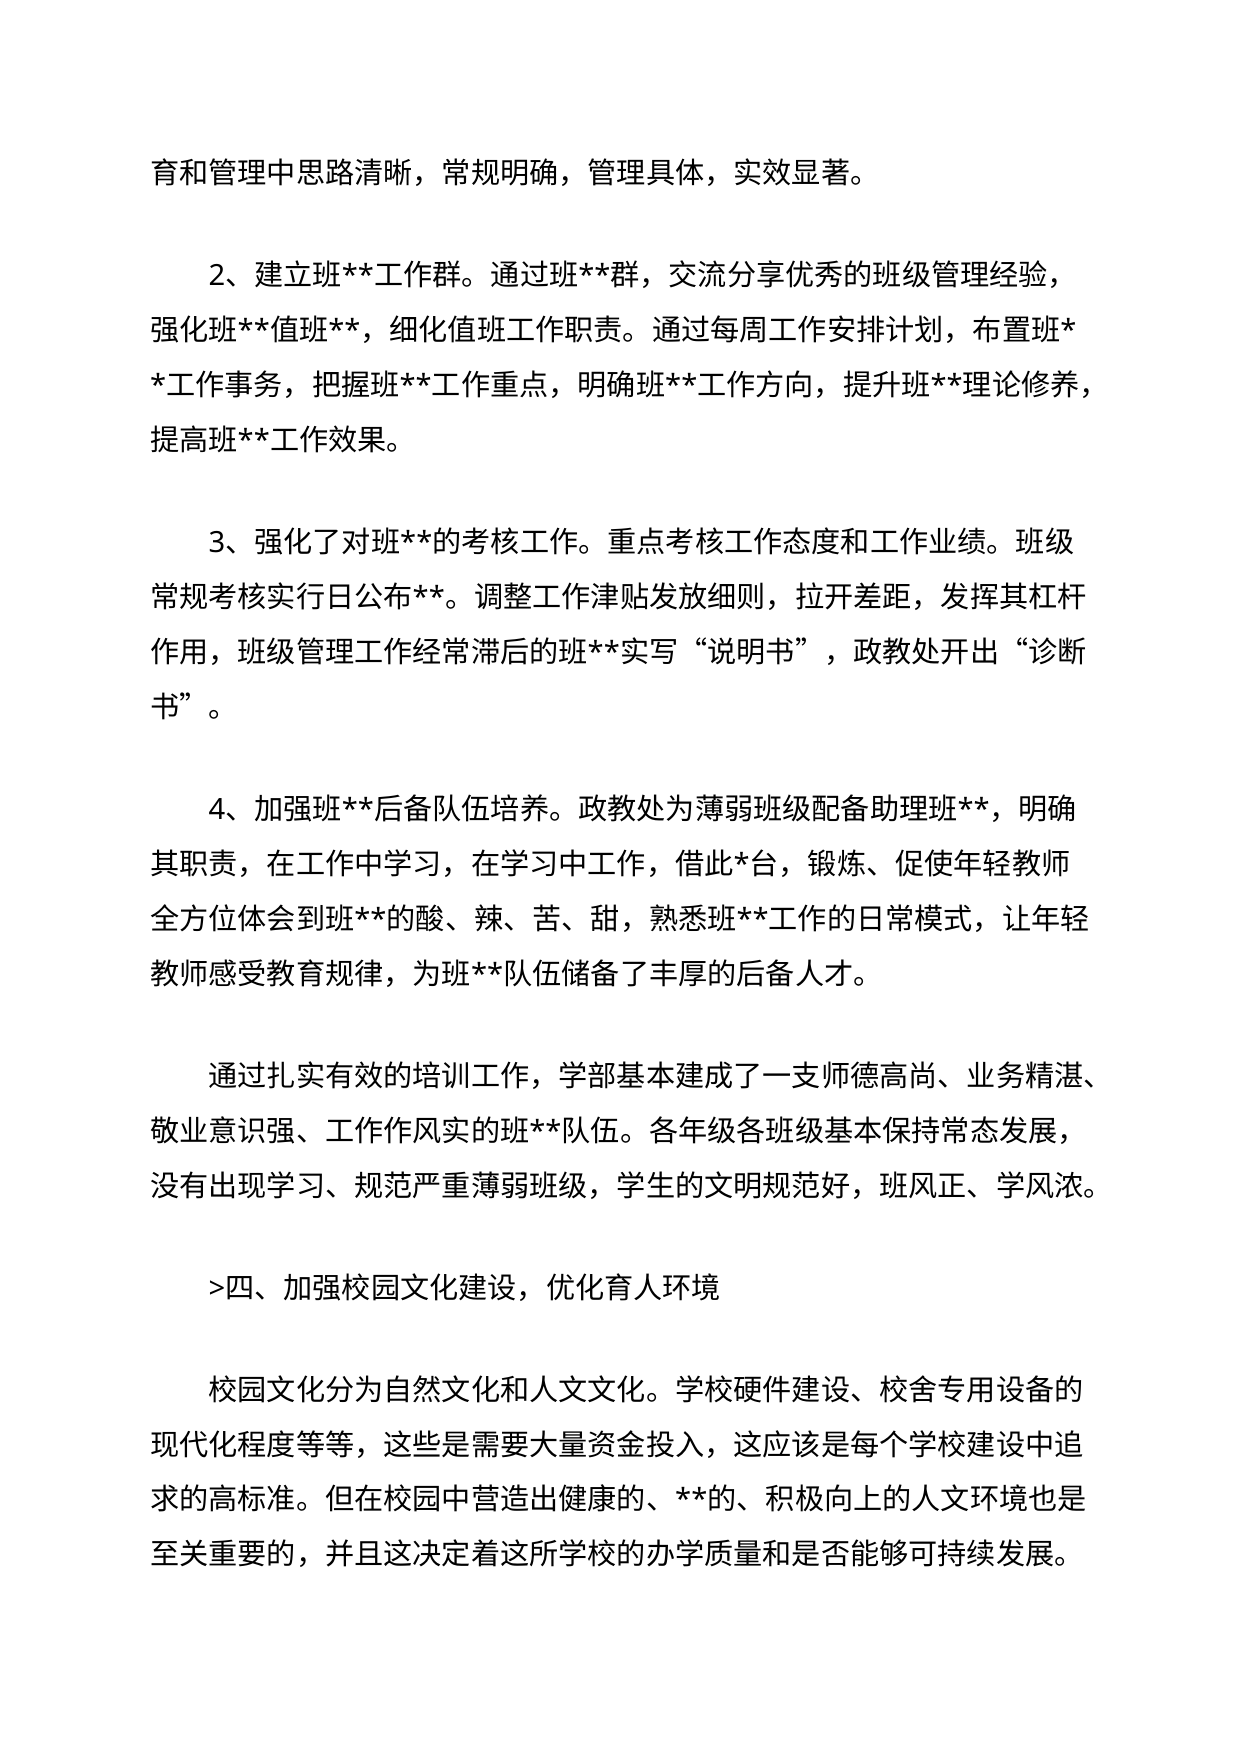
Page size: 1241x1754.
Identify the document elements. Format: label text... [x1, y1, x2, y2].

text 2、建立班**工作群。通过班**群，交流分享优秀的班级管理经验，强化班**值班**，细化值班工作职责。通过每周工作安排计划，布置班**工作事务，把握班**工作重点，明确班**工作方向，提升班**理论修养，提高班**工作效果。 [150, 252, 1090, 459]
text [150, 150, 1090, 192]
text 校园文化分为自然文化和人文文化。学校硬件建设、校舍专用设备的现代化程度等等，这些是需要大量资金投入，这应该是每个学校建设中追求的高标准。但在校园中营造出健康的、**的、积极向上的人文环境也是至关重要的，并且这决定着这所学校的办学质量和是否能够可持续发展。 [150, 1366, 1090, 1573]
text >四、加强校园文化建设，优化育人环境 [150, 1264, 1090, 1307]
text 3、强化了对班**的考核工作。重点考核工作态度和工作业绩。班级常规考核实行日公布**。调整工作津贴发放细则，拉开差距，发挥其杠杆作用，班级管理工作经常滞后的班**实写“说明书”，政教处开出“诊断书”。 [150, 519, 1090, 726]
text 4、加强班**后备队伍培养。政教处为薄弱班级配备助理班**，明确其职责，在工作中学习，在学习中工作，借此*台，锻炼、促使年轻教师全方位体会到班**的酸、辣、苦、甜，熟悉班**工作的日常模式，让年轻教师感受教育规律，为班**队伍储备了丰厚的后备人才。 [150, 786, 1090, 993]
text 通过扎实有效的培训工作，学部基本建成了一支师德高尚、业务精湛、敬业意识强、工作作风实的班**队伍。各年级各班级基本保持常态发展，没有出现学习、规范严重薄弱班级，学生的文明规范好，班风正、学风浓。 [150, 1052, 1090, 1205]
